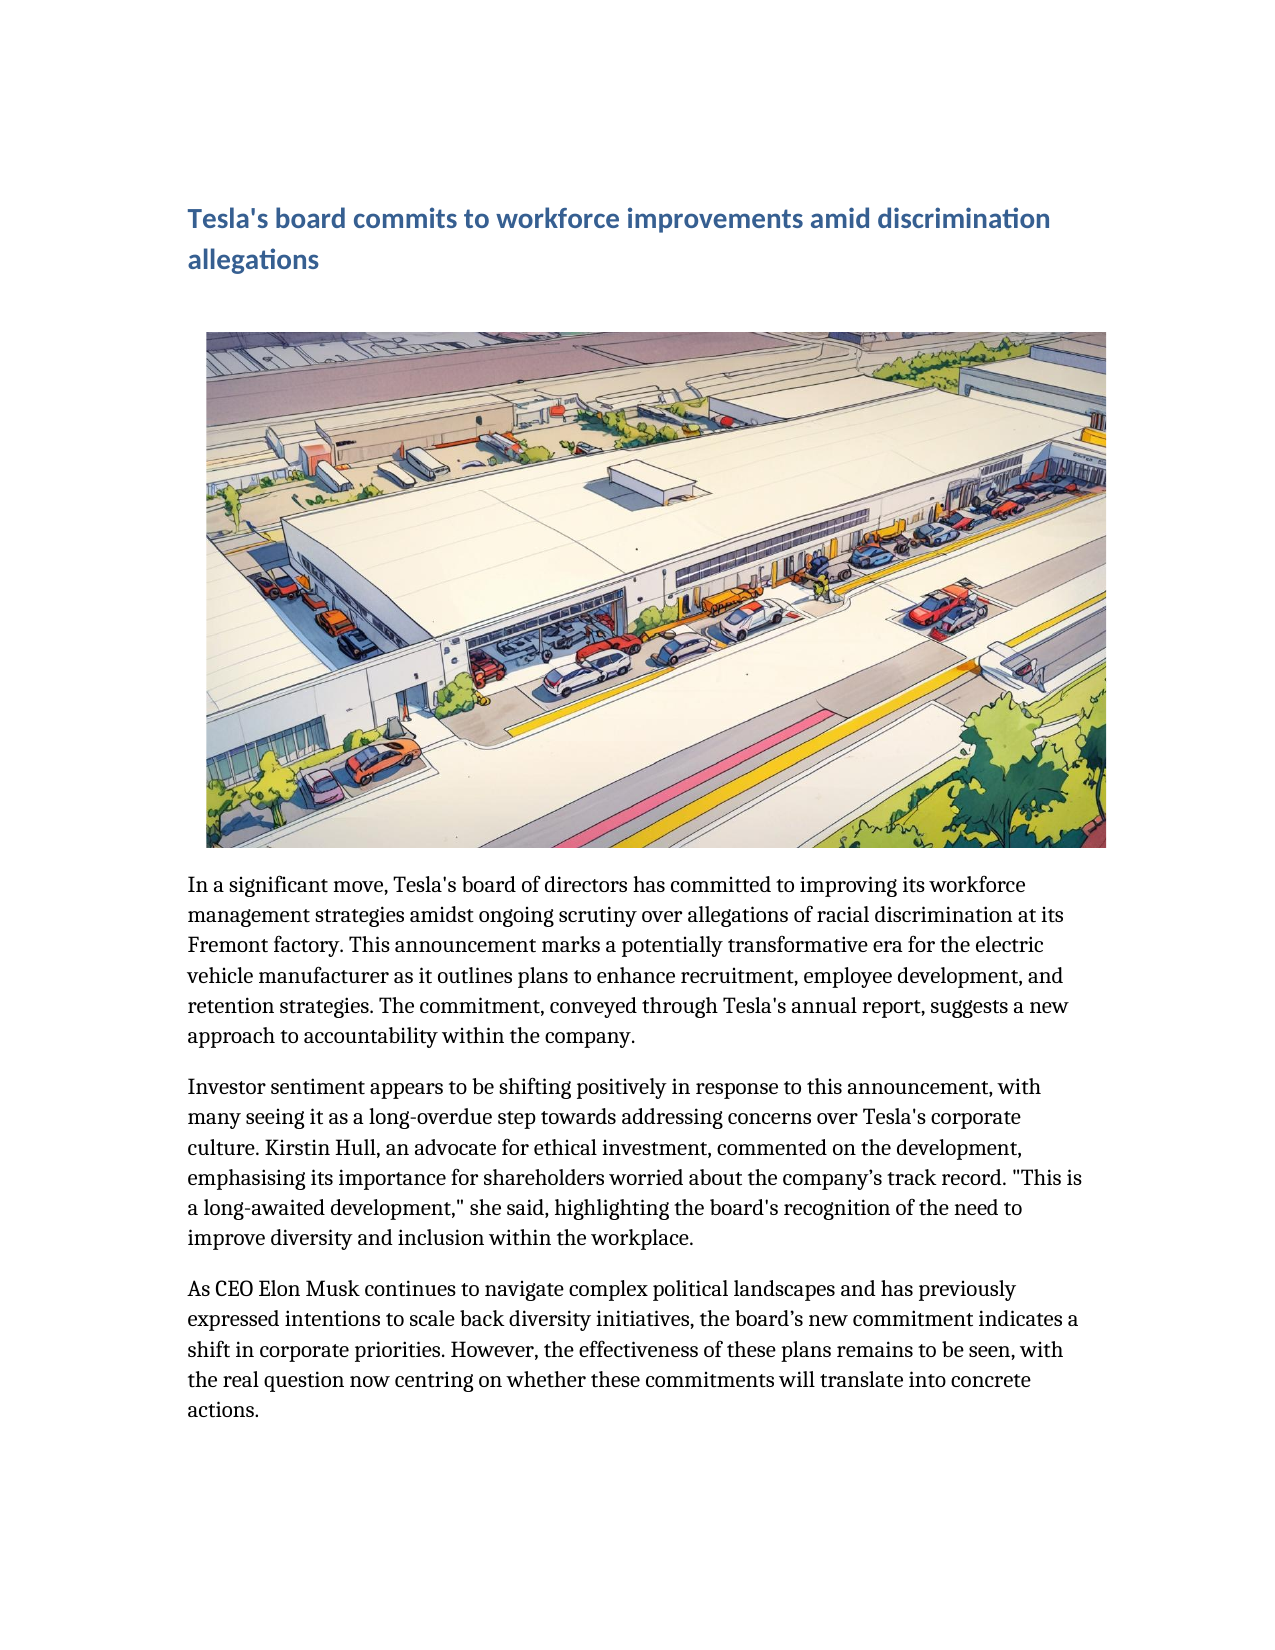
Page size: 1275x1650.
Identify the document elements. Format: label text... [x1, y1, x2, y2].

subtitle Tesla's board commits to workforce improvements amid discrimination allegations [187, 200, 1087, 277]
text Investor sentiment appears to be shifting positively in response to this announcement, with many seeing it as a long-overdue step towards addressing concerns over Tesla's corporate culture. Kirstin Hull, an advocate for ethical investment, commented on the development, emphasising its importance for shareholders worried about the company’s track record. "This is a long-awaited development," she said, highlighting the board's recognition of the need to improve diversity and inclusion within the workplace. [187, 1074, 1087, 1251]
text In a significant move, Tesla's board of directors has committed to improving its workforce management strategies amidst ongoing scrutiny over allegations of racial discrimination at its Fremont factory. This announcement marks a potentially transformative era for the electric vehicle manufacturer as it outlines plans to enhance recruitment, employee development, and retention strategies. The commitment, conveyed through Tesla's annual report, suggests a new approach to accountability within the company. [187, 872, 1087, 1049]
picture [206, 332, 1107, 848]
text As CEO Elon Musk continues to navigate complex political landscapes and has previously expressed intentions to scale back diversity initiatives, the board’s new commitment indicates a shift in corporate priorities. However, the effectiveness of these plans remains to be seen, with the real question now centring on whether these commitments will translate into concrete actions. [187, 1276, 1087, 1423]
